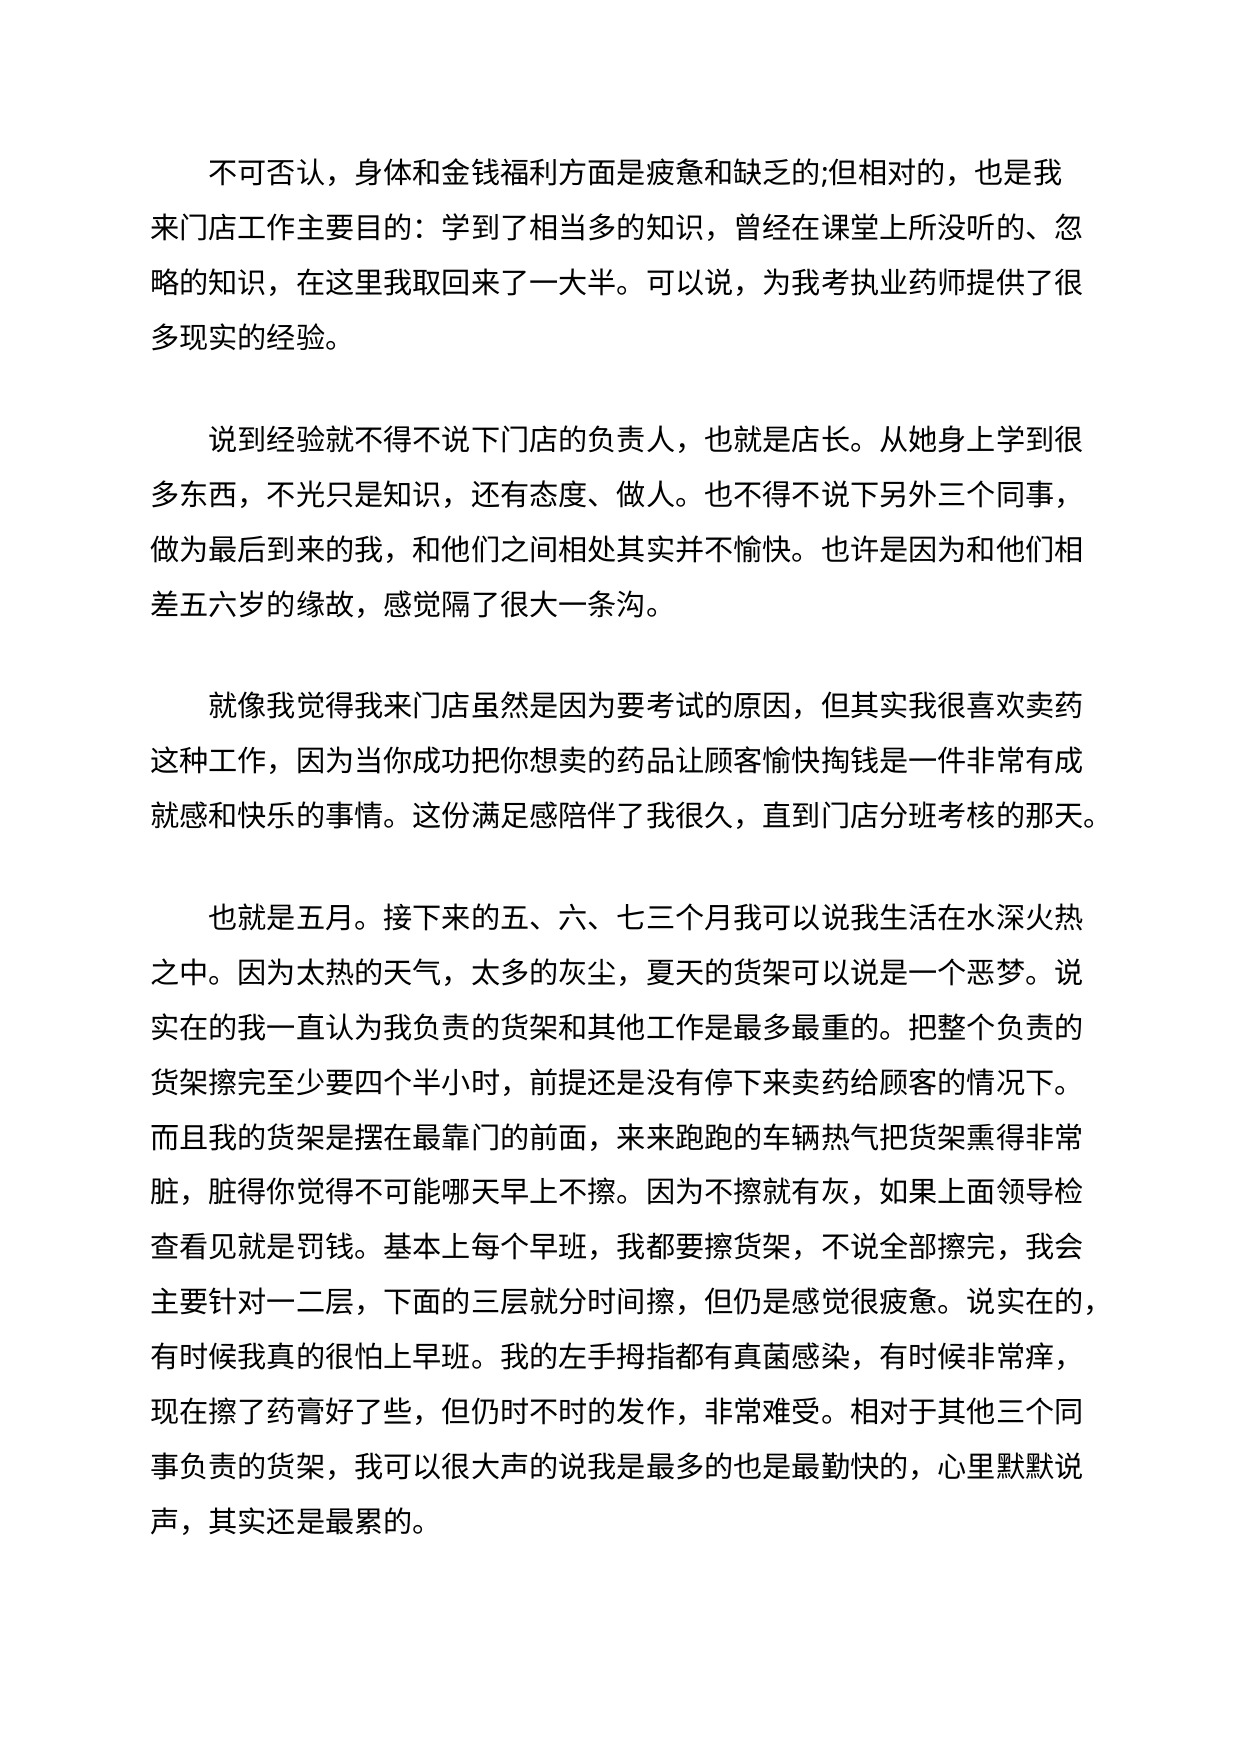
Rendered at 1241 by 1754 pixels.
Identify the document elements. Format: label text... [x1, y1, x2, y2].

text 不可否认，身体和金钱福利方面是疲惫和缺乏的;但相对的，也是我来门店工作主要目的：学到了相当多的知识，曾经在课堂上所没听的、忽略的知识，在这里我取回来了一大半。可以说，为我考执业药师提供了很多现实的经验。 [150, 150, 1090, 357]
text 也就是五月。接下来的五、六、七三个月我可以说我生活在水深火热之中。因为太热的天气，太多的灰尘，夏天的货架可以说是一个恶梦。说实在的我一直认为我负责的货架和其他工作是最多最重的。把整个负责的货架擦完至少要四个半小时，前提还是没有停下来卖药给顾客的情况下。而且我的货架是摆在最靠门的前面，来来跑跑的车辆热气把货架熏得非常脏，脏得你觉得不可能哪天早上不擦。因为不擦就有灰，如果上面领导检查看见就是罚钱。基本上每个早班，我都要擦货架，不说全部擦完，我会主要针对一二层，下面的三层就分时间擦，但仍是感觉很疲惫。说实在的，有时候我真的很怕上早班。我的左手拇指都有真菌感染，有时候非常痒，现在擦了药膏好了些，但仍时不时的发作，非常难受。相对于其他三个同事负责的货架，我可以很大声的说我是最多的也是最勤快的，心里默默说声，其实还是最累的。 [150, 894, 1090, 1541]
text 就像我觉得我来门店虽然是因为要考试的原因，但其实我很喜欢卖药这种工作，因为当你成功把你想卖的药品让顾客愉快掏钱是一件非常有成就感和快乐的事情。这份满足感陪伴了我很久，直到门店分班考核的那天。 [150, 683, 1090, 835]
text 说到经验就不得不说下门店的负责人，也就是店长。从她身上学到很多东西，不光只是知识，还有态度、做人。也不得不说下另外三个同事，做为最后到来的我，和他们之间相处其实并不愉快。也许是因为和他们相差五六岁的缘故，感觉隔了很大一条沟。 [150, 417, 1090, 623]
